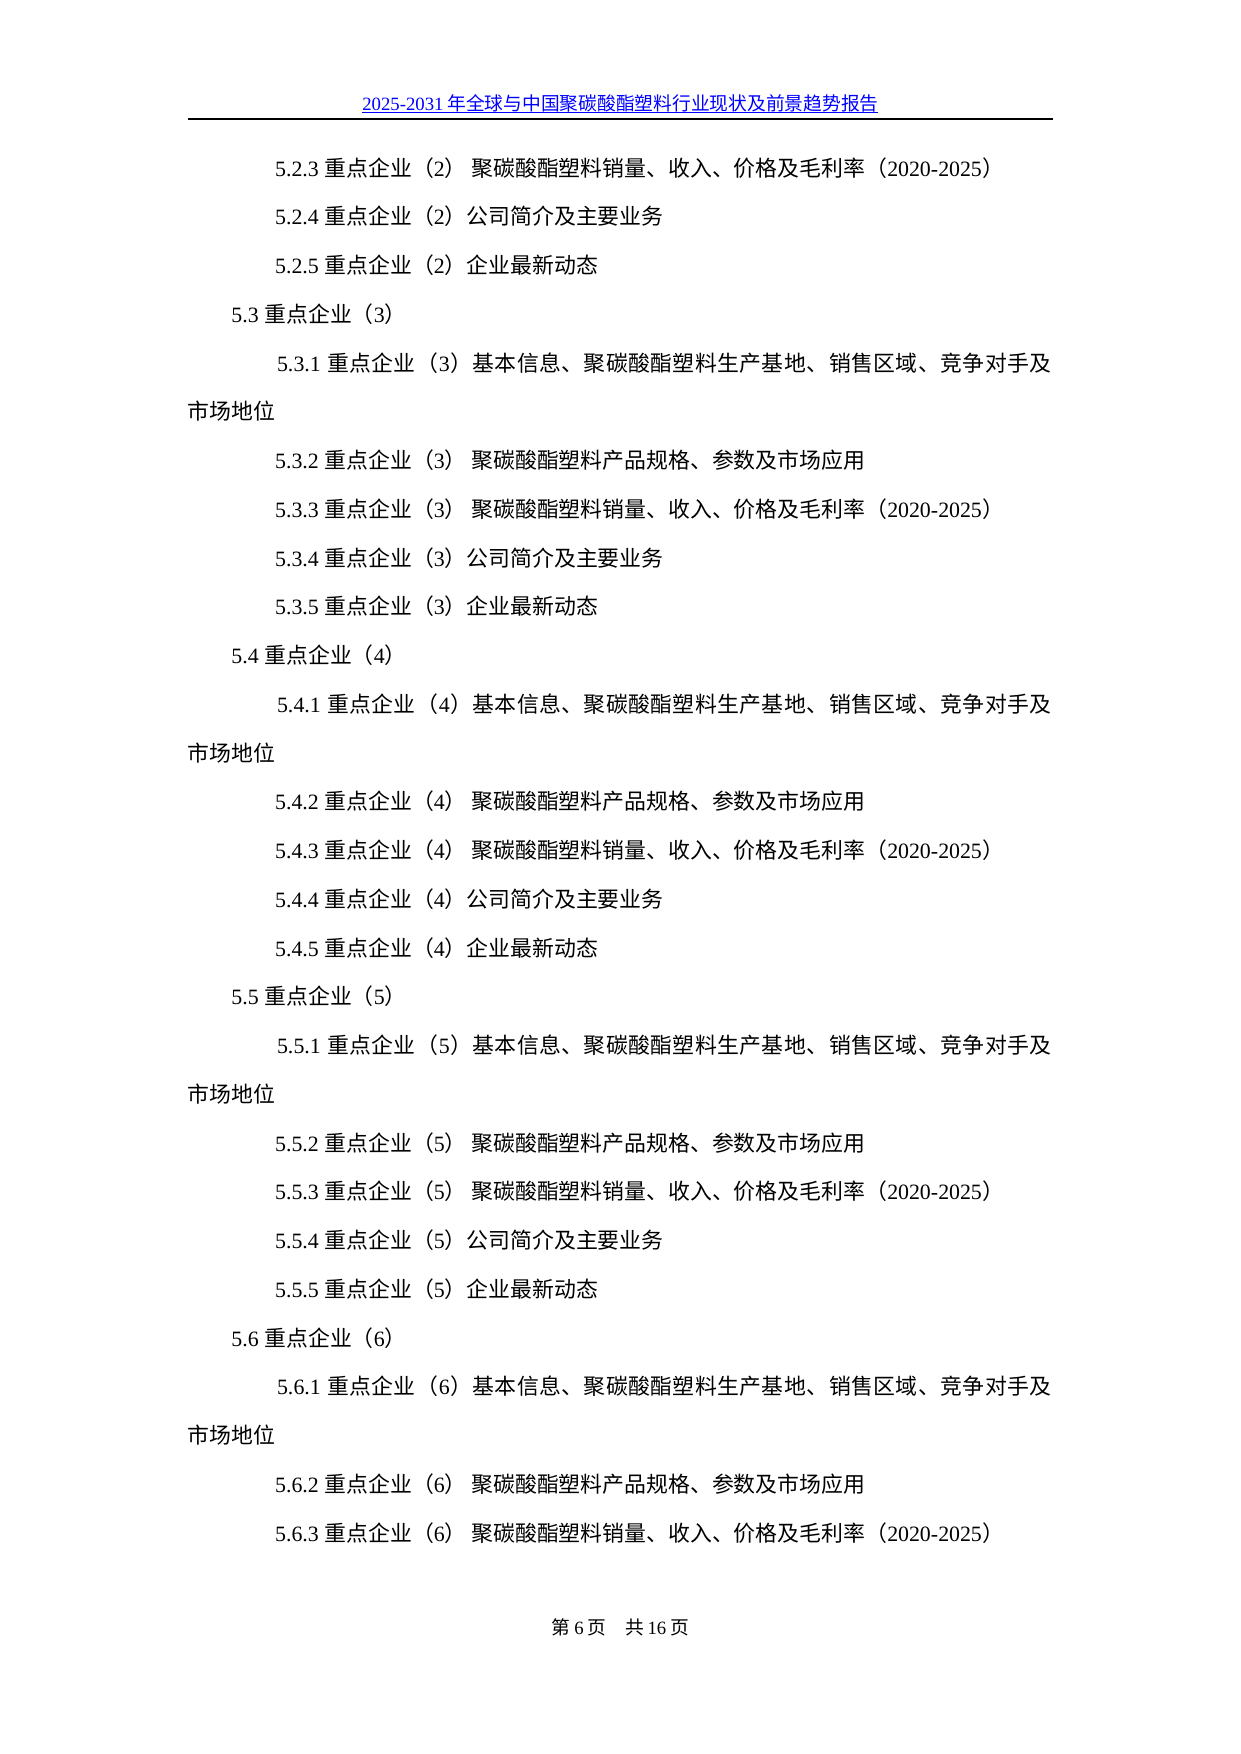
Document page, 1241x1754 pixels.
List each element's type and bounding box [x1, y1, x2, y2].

text [187, 150, 1053, 1548]
